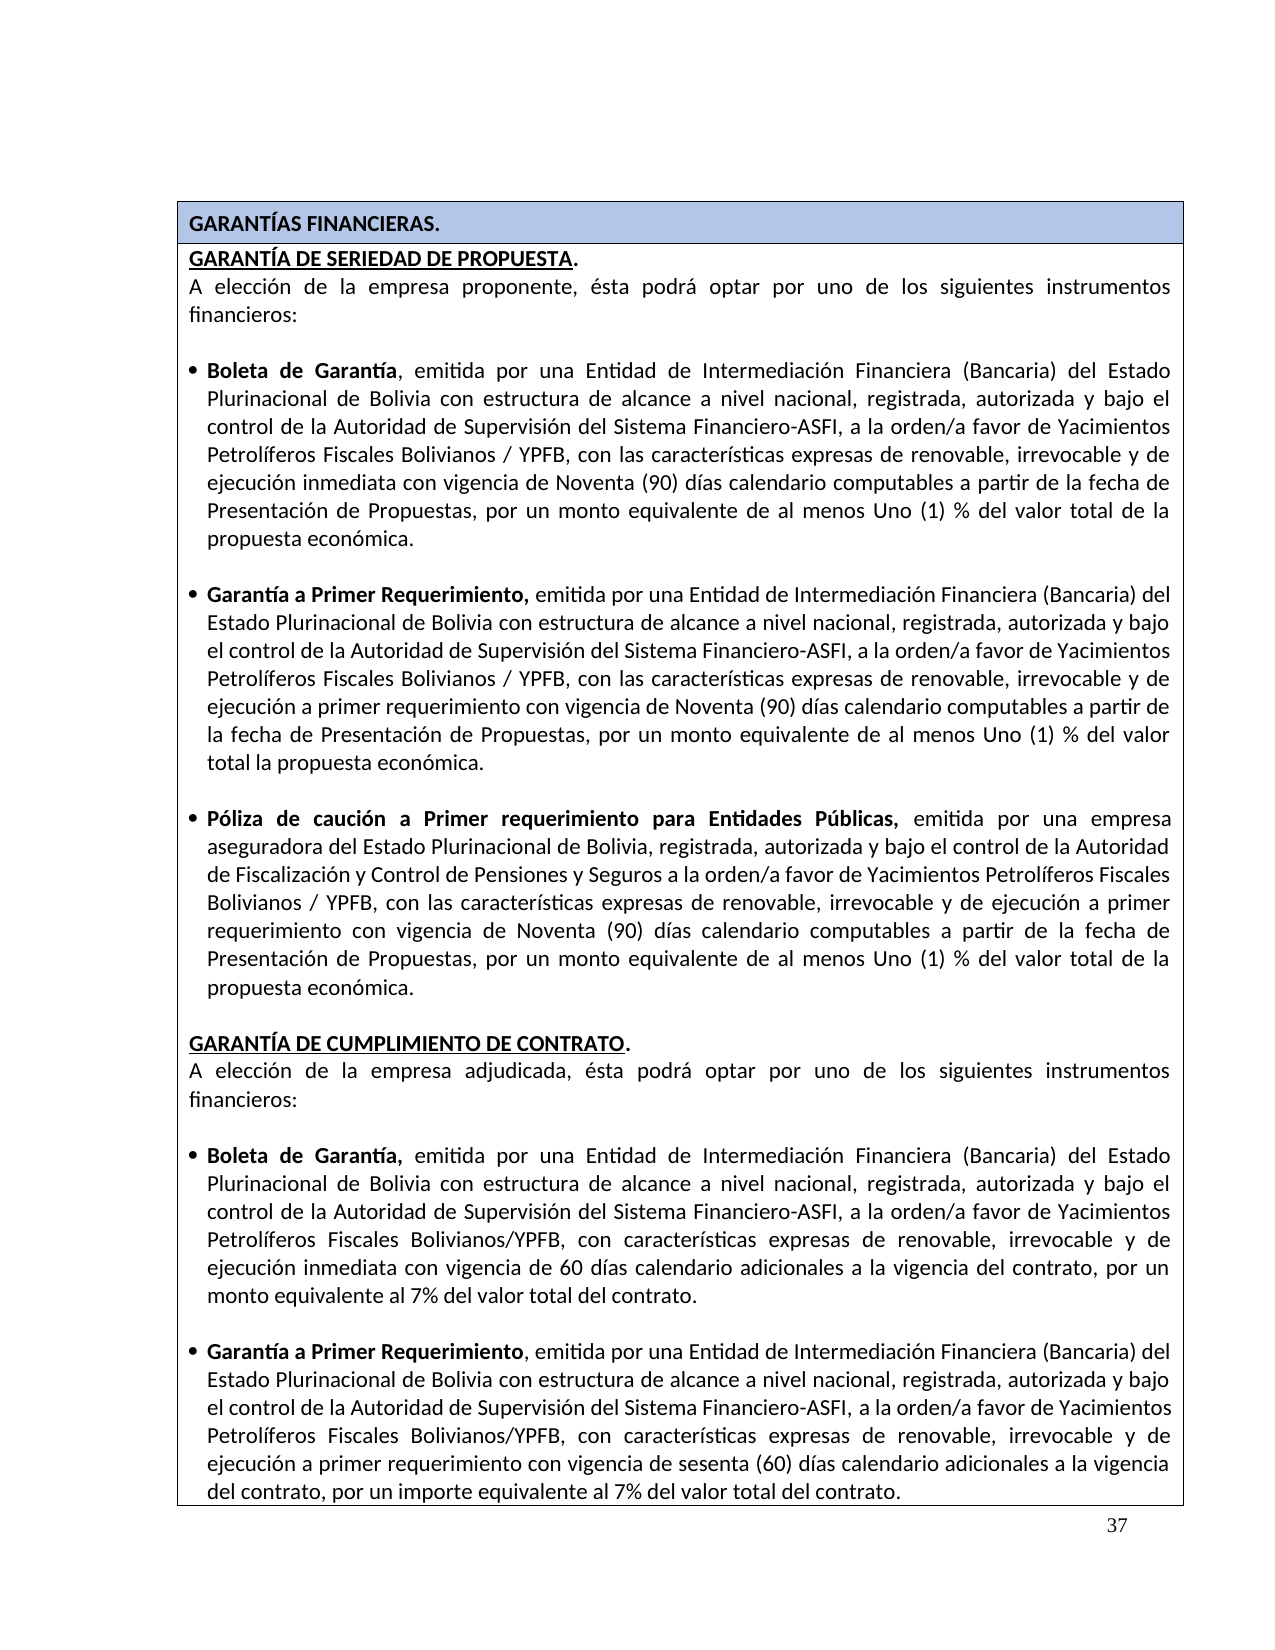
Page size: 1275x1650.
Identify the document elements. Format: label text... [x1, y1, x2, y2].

table_header GARANTÍAS FINANCIERAS. [178, 202, 1183, 243]
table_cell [178, 244, 1183, 1505]
